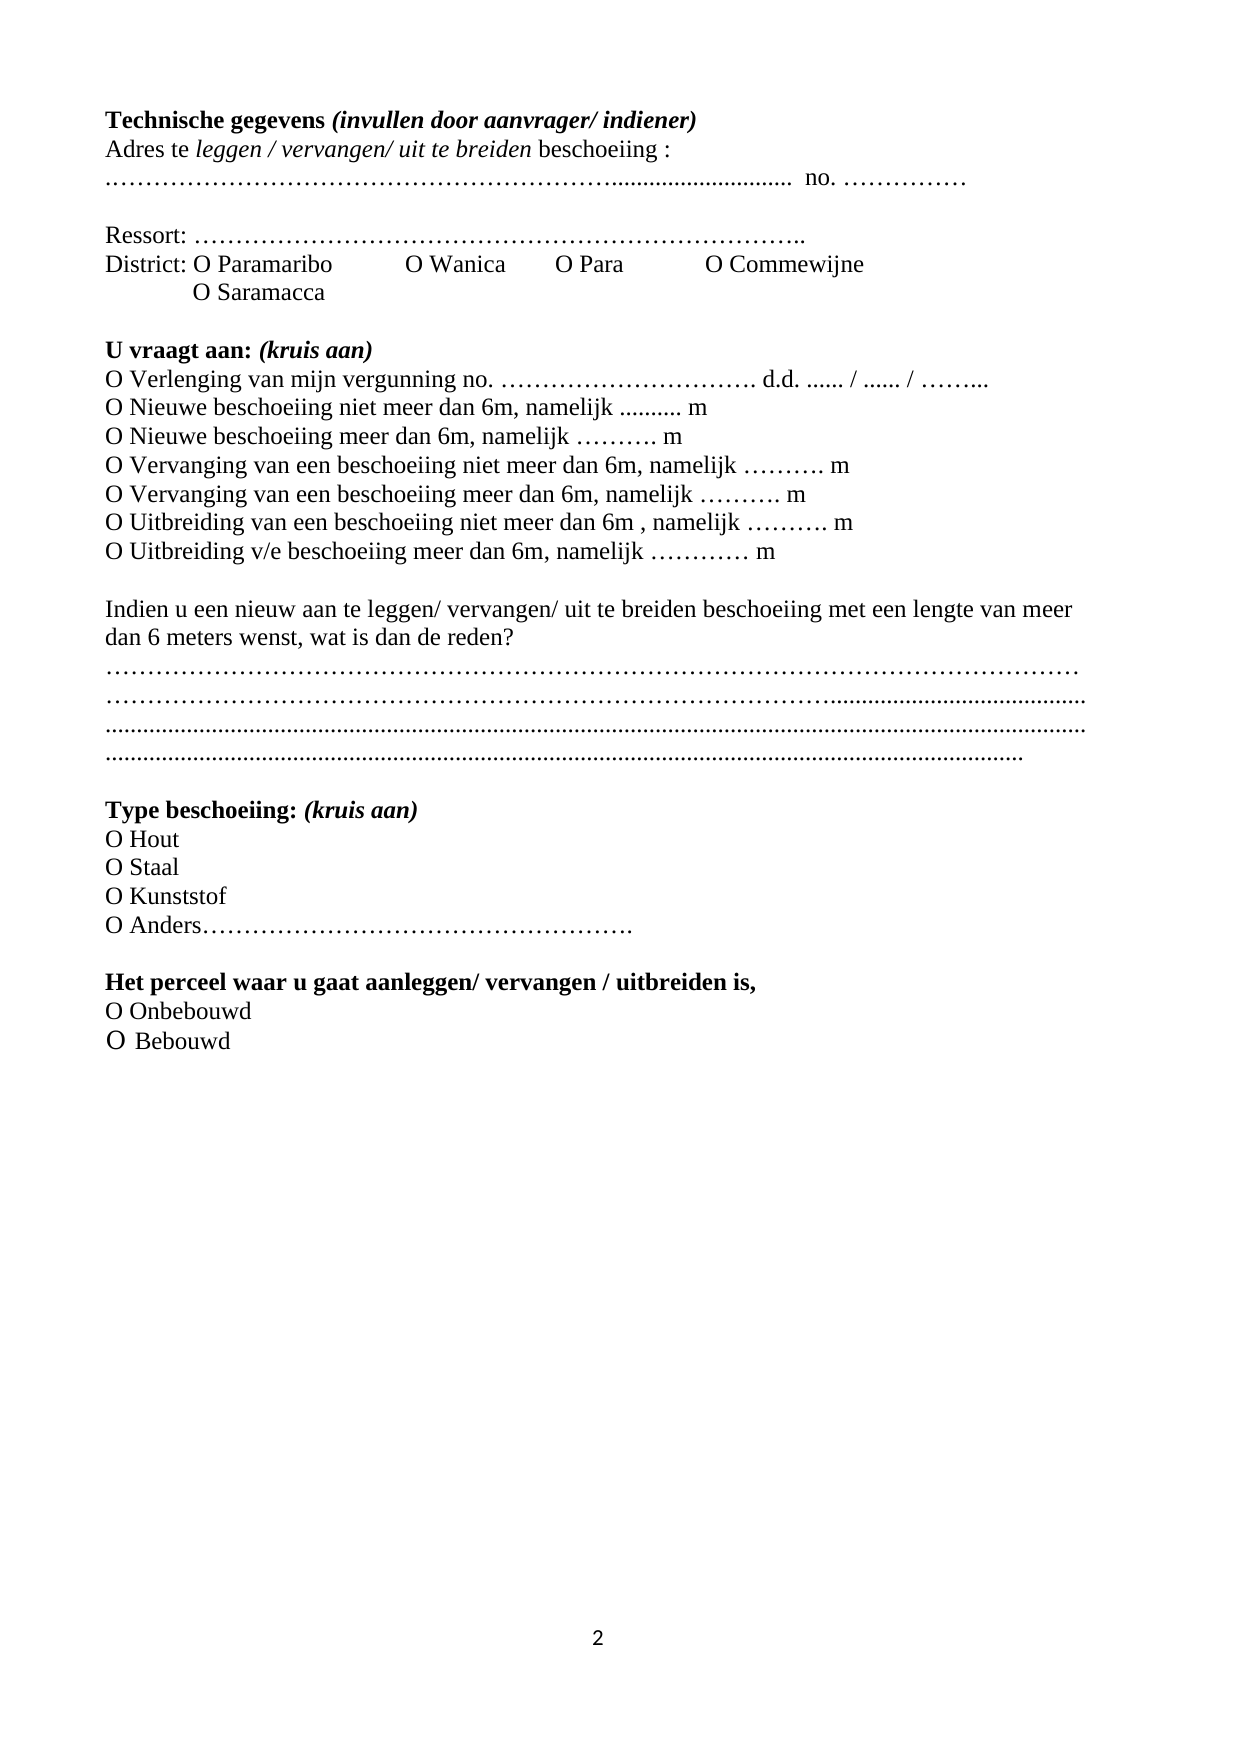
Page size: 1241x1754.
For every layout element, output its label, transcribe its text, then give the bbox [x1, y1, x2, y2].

text ……………………………………………………………………………………………………………………………………………………………………………………......................................................................................................................................................................................................................................................................................................................................................... [105, 651, 1090, 766]
text Indien u een nieuw aan te leggen/ vervangen/ uit te breiden beschoeiing met een lengte van meer dan 6 meters wenst, wat is dan de reden? [105, 594, 1090, 651]
text Ο Staal [105, 852, 1090, 881]
text Technische gegevens (invullen door aanvrager/ indiener) [105, 105, 1090, 134]
text Adres te leggen / vervangen/ uit te breiden beschoeiing : [105, 134, 1090, 162]
text Ο Bebouwd [105, 1025, 1090, 1055]
text Ο Vervanging van een beschoeiing meer dan 6m, namelijk ………. m [105, 479, 1090, 507]
text Ο Vervanging van een beschoeiing niet meer dan 6m, namelijk ………. m [105, 450, 1090, 479]
text Ο Kunststof [105, 881, 1090, 910]
text Ο Uitbreiding v/e beschoeiing meer dan 6m, namelijk ………… m [105, 536, 1090, 565]
text Ο Hout [105, 824, 1090, 852]
text Ο Uitbreiding van een beschoeiing niet meer dan 6m , namelijk ………. m [105, 507, 1090, 536]
text Ο Nieuwe beschoeiing meer dan 6m, namelijk ………. m [105, 421, 1090, 450]
text Het perceel waar u gaat aanleggen/ vervangen / uitbreiden is, [105, 967, 1090, 996]
text Ο Verlenging van mijn vergunning no. …………………………. d.d. ...... / ...... / ……... [105, 364, 1090, 392]
text District: Ο Paramaribo Ο Wanica Ο Para Ο Commewijne [105, 249, 1090, 277]
text Ο Anders……………………………………………. [105, 910, 1090, 939]
text .……………………………………………………............................. no. …………… [105, 162, 1090, 191]
text Ressort: ……………………………………………………………….. [105, 220, 1090, 249]
text Ο Saramacca [105, 277, 1090, 306]
text Ο Nieuwe beschoeiing niet meer dan 6m, namelijk .......... m [105, 392, 1090, 421]
text U vraagt aan: (kruis aan) [105, 335, 1090, 364]
text Ο Onbebouwd [105, 996, 1090, 1025]
text Type beschoeiing: (kruis aan) [105, 795, 1090, 824]
